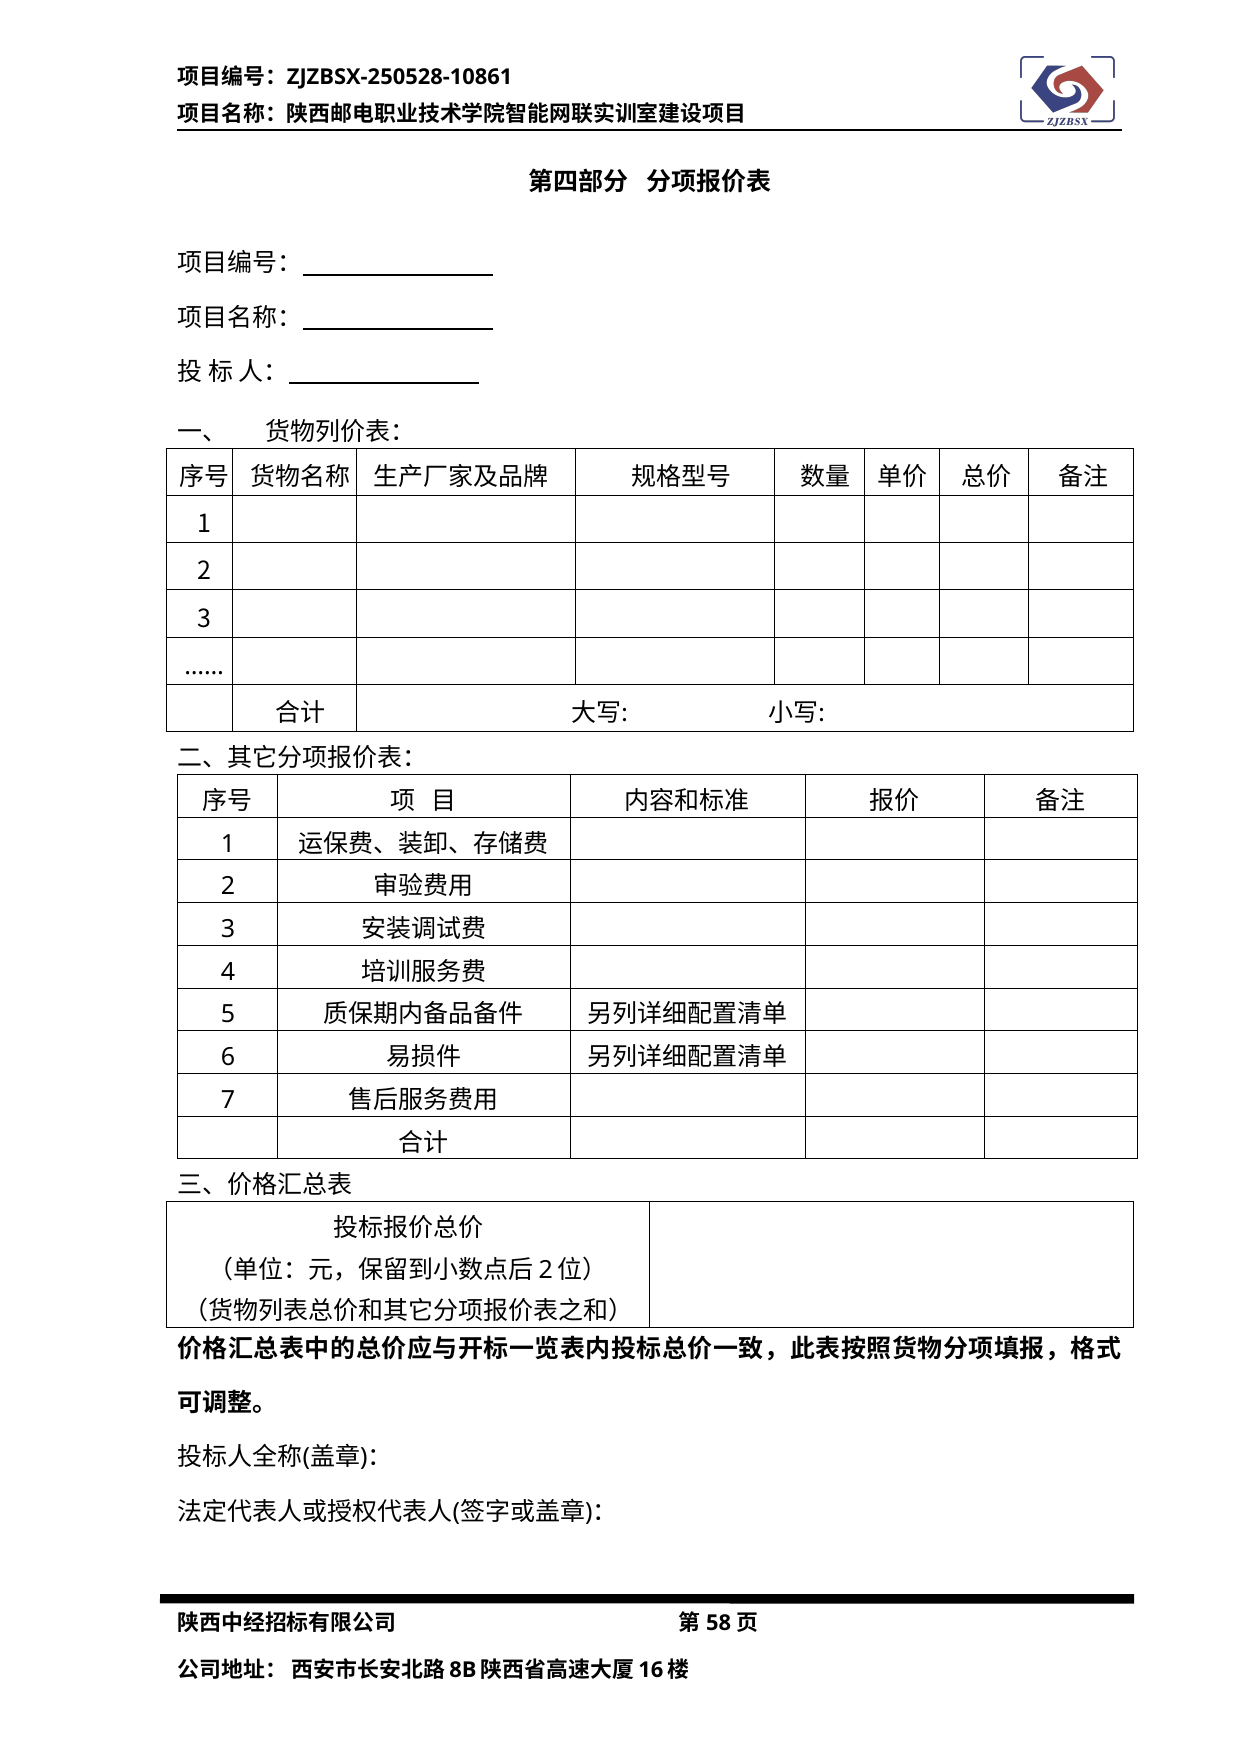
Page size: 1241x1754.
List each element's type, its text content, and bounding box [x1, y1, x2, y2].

picture [1017, 56, 1118, 127]
table_cell [1029, 543, 1133, 589]
table_cell [357, 496, 575, 542]
table_cell 培训服务费 [278, 946, 570, 987]
table_cell 售后服务费用 [278, 1074, 570, 1116]
table_cell [576, 543, 774, 589]
text 价格汇总表中的总价应与开标一览表内投标总价一致，此表按照货物分项填报，格式可调整。 [177, 1328, 1122, 1419]
table_cell [775, 638, 864, 684]
table_header 序号 [178, 775, 277, 817]
table_cell [233, 496, 356, 542]
table_cell [806, 1074, 984, 1116]
table_cell [576, 590, 774, 637]
table_cell [985, 946, 1137, 987]
table_cell [985, 1117, 1137, 1158]
table_cell [806, 860, 984, 902]
table_cell [571, 1074, 805, 1116]
text 项目编号： [177, 243, 1122, 279]
table_cell [357, 590, 575, 637]
table_cell [1029, 496, 1133, 542]
table_cell 3 [178, 903, 277, 945]
table_header 总价 [940, 449, 1028, 495]
table_cell [865, 543, 939, 589]
table_header 报价 [806, 775, 984, 817]
subtitle 分项报价表 [177, 161, 1122, 197]
table_cell [865, 638, 939, 684]
table_cell [985, 1074, 1137, 1116]
table_header 内容和标准 [571, 775, 805, 817]
table_cell [1029, 638, 1133, 684]
table_cell [775, 543, 864, 589]
text 投 标 人： [177, 351, 1122, 388]
table_cell 1 [178, 818, 277, 859]
text 项目名称： [177, 297, 1122, 333]
table_cell [985, 1031, 1137, 1073]
table_cell 3 [167, 590, 232, 637]
table_cell 合计 [278, 1117, 570, 1158]
table_cell 2 [178, 860, 277, 902]
table_cell [233, 638, 356, 684]
table_cell 7 [178, 1074, 277, 1116]
table_cell 另列详细配置清单 [571, 1031, 805, 1073]
text 投标人全称(盖章)： [177, 1437, 1122, 1473]
table_header 生产厂家及品牌 [357, 449, 575, 495]
table_header 备注 [985, 775, 1137, 817]
table_cell [576, 496, 774, 542]
table_cell [571, 903, 805, 945]
table_cell 易损件 [278, 1031, 570, 1073]
table_cell [233, 590, 356, 637]
table_header [650, 1202, 1133, 1327]
table_cell 6 [178, 1031, 277, 1073]
table_cell 5 [178, 989, 277, 1030]
table_cell 质保期内备品备件 [278, 989, 570, 1030]
table_cell [806, 818, 984, 859]
table_header 项 目 [278, 775, 570, 817]
table_cell [775, 590, 864, 637]
table_cell [865, 590, 939, 637]
text 一、 货物列价表： [177, 406, 1029, 447]
table_cell [357, 638, 575, 684]
table_cell [178, 1117, 277, 1158]
table_cell [940, 590, 1028, 637]
table_cell [576, 638, 774, 684]
table_cell [985, 860, 1137, 902]
table_cell [985, 903, 1137, 945]
table_cell [357, 543, 575, 589]
table_cell [571, 946, 805, 987]
table_cell …… [167, 638, 232, 684]
table_cell [806, 903, 984, 945]
table_header 单价 [865, 449, 939, 495]
table_cell [806, 946, 984, 987]
table_cell [985, 818, 1137, 859]
text 法定代表人或授权代表人(签字或盖章)： [177, 1491, 1122, 1527]
table_cell [571, 860, 805, 902]
table_cell [167, 685, 232, 731]
table_cell 运保费、装卸、存储费 [278, 818, 570, 859]
table_cell [865, 496, 939, 542]
table_cell 安装调试费 [278, 903, 570, 945]
table_header 序号 [167, 449, 232, 495]
table_cell [806, 1031, 984, 1073]
table_cell [940, 543, 1028, 589]
table_cell [806, 989, 984, 1030]
table_header 数量 [775, 449, 864, 495]
table_cell 大写: 小写: [357, 685, 1133, 731]
table_cell [1029, 590, 1133, 637]
table_header 货物名称 [233, 449, 356, 495]
table_header 备注 [1029, 449, 1133, 495]
table_header 规格型号 [576, 449, 774, 495]
table_cell [233, 543, 356, 589]
table_cell 审验费用 [278, 860, 570, 902]
table_cell 4 [178, 946, 277, 987]
table_cell 另列详细配置清单 [571, 989, 805, 1030]
table_cell [571, 818, 805, 859]
table_cell [985, 989, 1137, 1030]
table_cell [940, 638, 1028, 684]
table_cell 2 [167, 543, 232, 589]
table_cell [571, 1117, 805, 1158]
table_cell [775, 496, 864, 542]
table_cell [806, 1117, 984, 1158]
table_cell 1 [167, 496, 232, 542]
table_cell [940, 496, 1028, 542]
table_header 投标报价总价 （单位：元，保留到小数点后2位） （货物列表总价和其它分项报价表之和） [167, 1202, 649, 1327]
table_cell 合计 [233, 685, 356, 731]
text 二、其它分项报价表： [177, 732, 1029, 774]
text 三、价格汇总表 [177, 1159, 1029, 1201]
